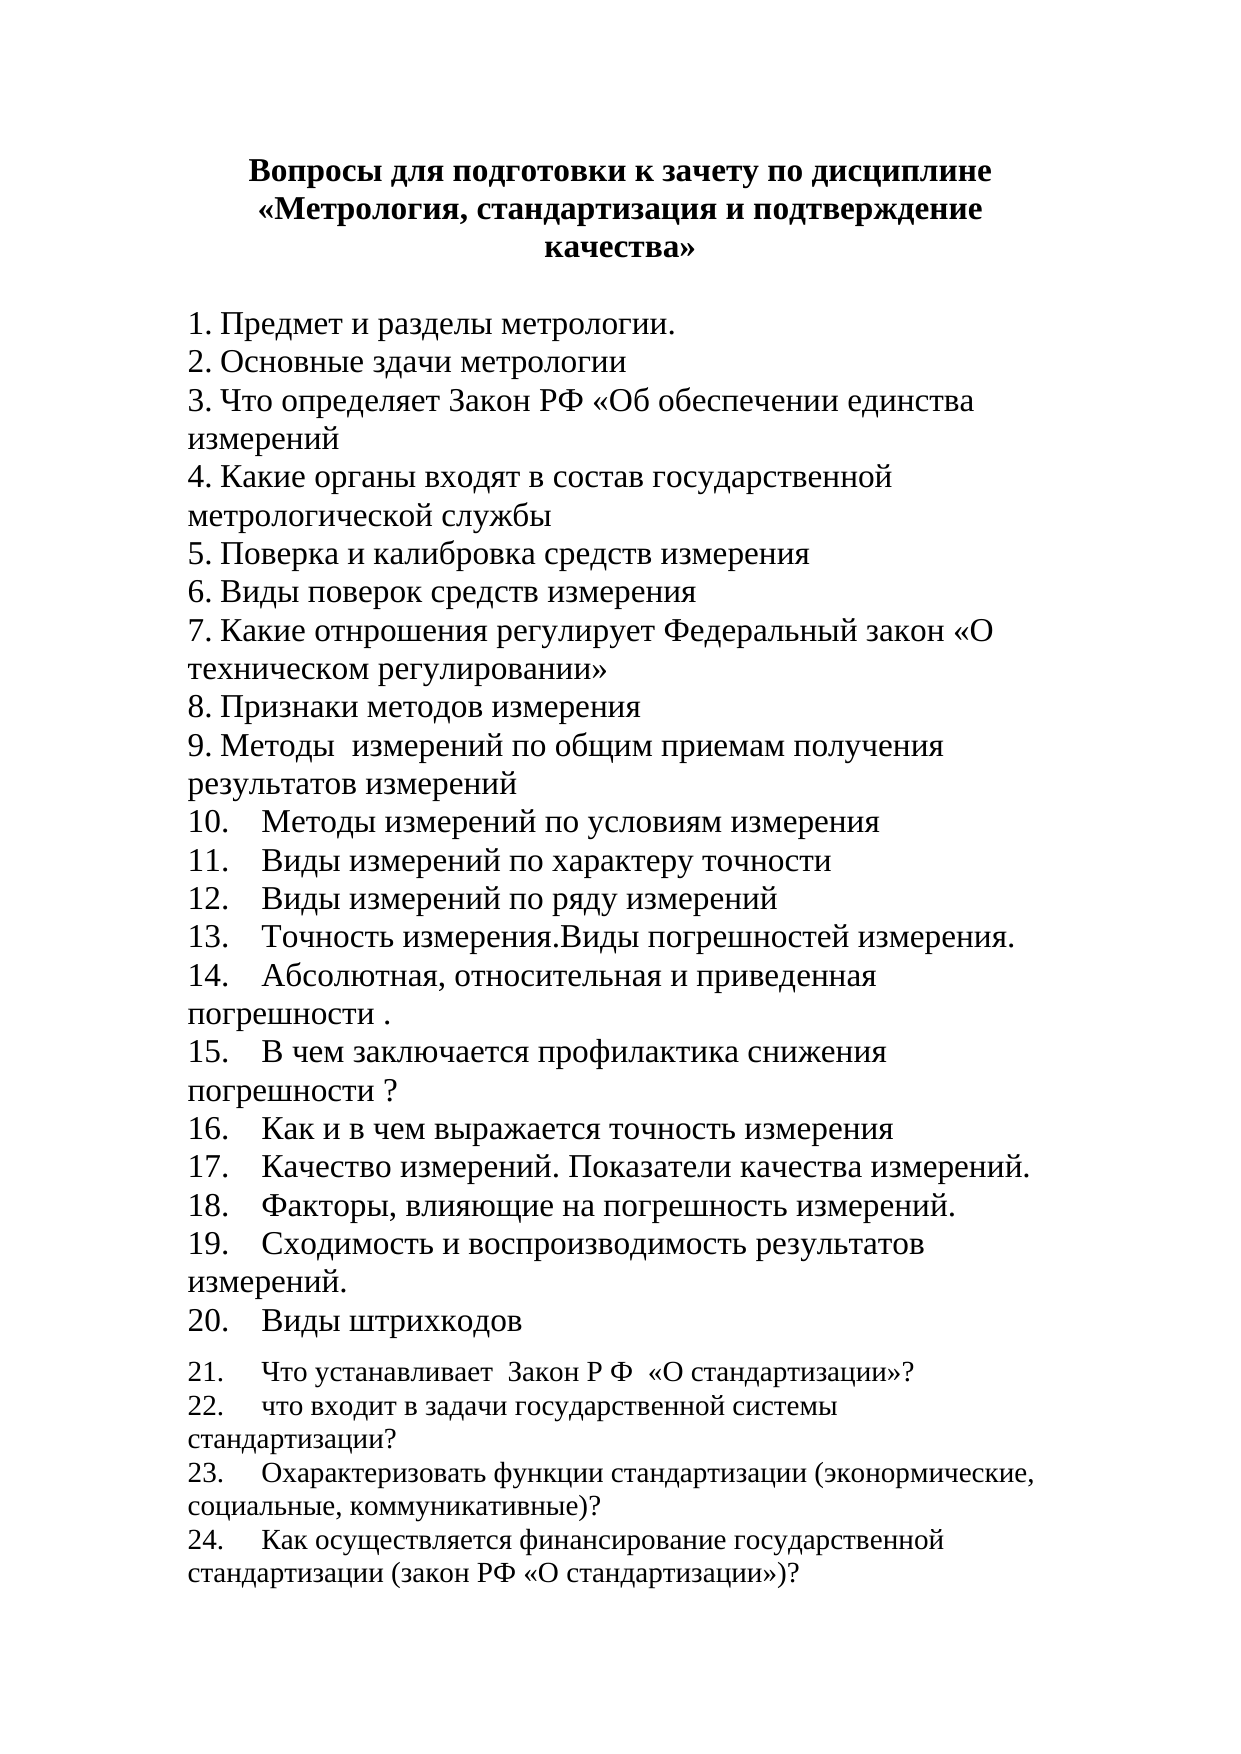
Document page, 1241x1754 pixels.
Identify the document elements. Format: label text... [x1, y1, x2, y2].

list Точность измерения.Виды погрешностей измерения. [187, 917, 1053, 955]
text «Метрология, стандартизация и подтверждение качества» [187, 188, 1053, 265]
list Сходимость и воспроизводимость результатов измерений. [187, 1223, 1053, 1300]
list Виды штрихкодов [187, 1300, 1053, 1338]
list Охарактеризовать функции стандартизации (эконормические, социальные, коммуникативные)? [187, 1455, 1053, 1522]
list Предмет и разделы метрологии. [187, 303, 1053, 342]
list Методы измерений по условиям измерения [187, 802, 1053, 840]
list Как осуществляется финансирование государственной стандартизации (закон РФ «О стандартизации»)? [187, 1522, 1053, 1589]
list Что устанавливает Закон Р Ф «О стандартизации»? [187, 1354, 1053, 1388]
list Качество измерений. Показатели качества измерений. [187, 1147, 1053, 1185]
list Виды измерений по характеру точности [187, 840, 1053, 878]
list Какие органы входят в состав государственной метрологической службы [187, 457, 1053, 533]
list В чем заключается профилактика снижения погрешности ? [187, 1032, 1053, 1108]
list Какие отнрошения регулирует Федеральный закон «О техническом регулировании» [187, 610, 1053, 687]
list Методы измерений по общим приемам получения результатов измерений [187, 725, 1053, 802]
list Признаки методов измерения [187, 687, 1053, 725]
list Виды поверок средств измерения [187, 572, 1053, 610]
list Основные здачи метрологии [187, 342, 1053, 380]
list Поверка и калибровка средств измерения [187, 533, 1053, 572]
list Что определяет Закон РФ «Об обеспечении единства измерений [187, 380, 1053, 457]
list Абсолютная, относительная и приведенная погрешности . [187, 955, 1053, 1032]
list Факторы, влияющие на погрешность измерений. [187, 1185, 1053, 1223]
list что входит в задачи государственной системы стандартизации? [187, 1388, 1053, 1455]
text Вопросы для подготовки к зачету по дисциплине [187, 150, 1053, 188]
list Виды измерений по ряду измерений [187, 878, 1053, 917]
list Как и в чем выражается точность измерения [187, 1108, 1053, 1147]
